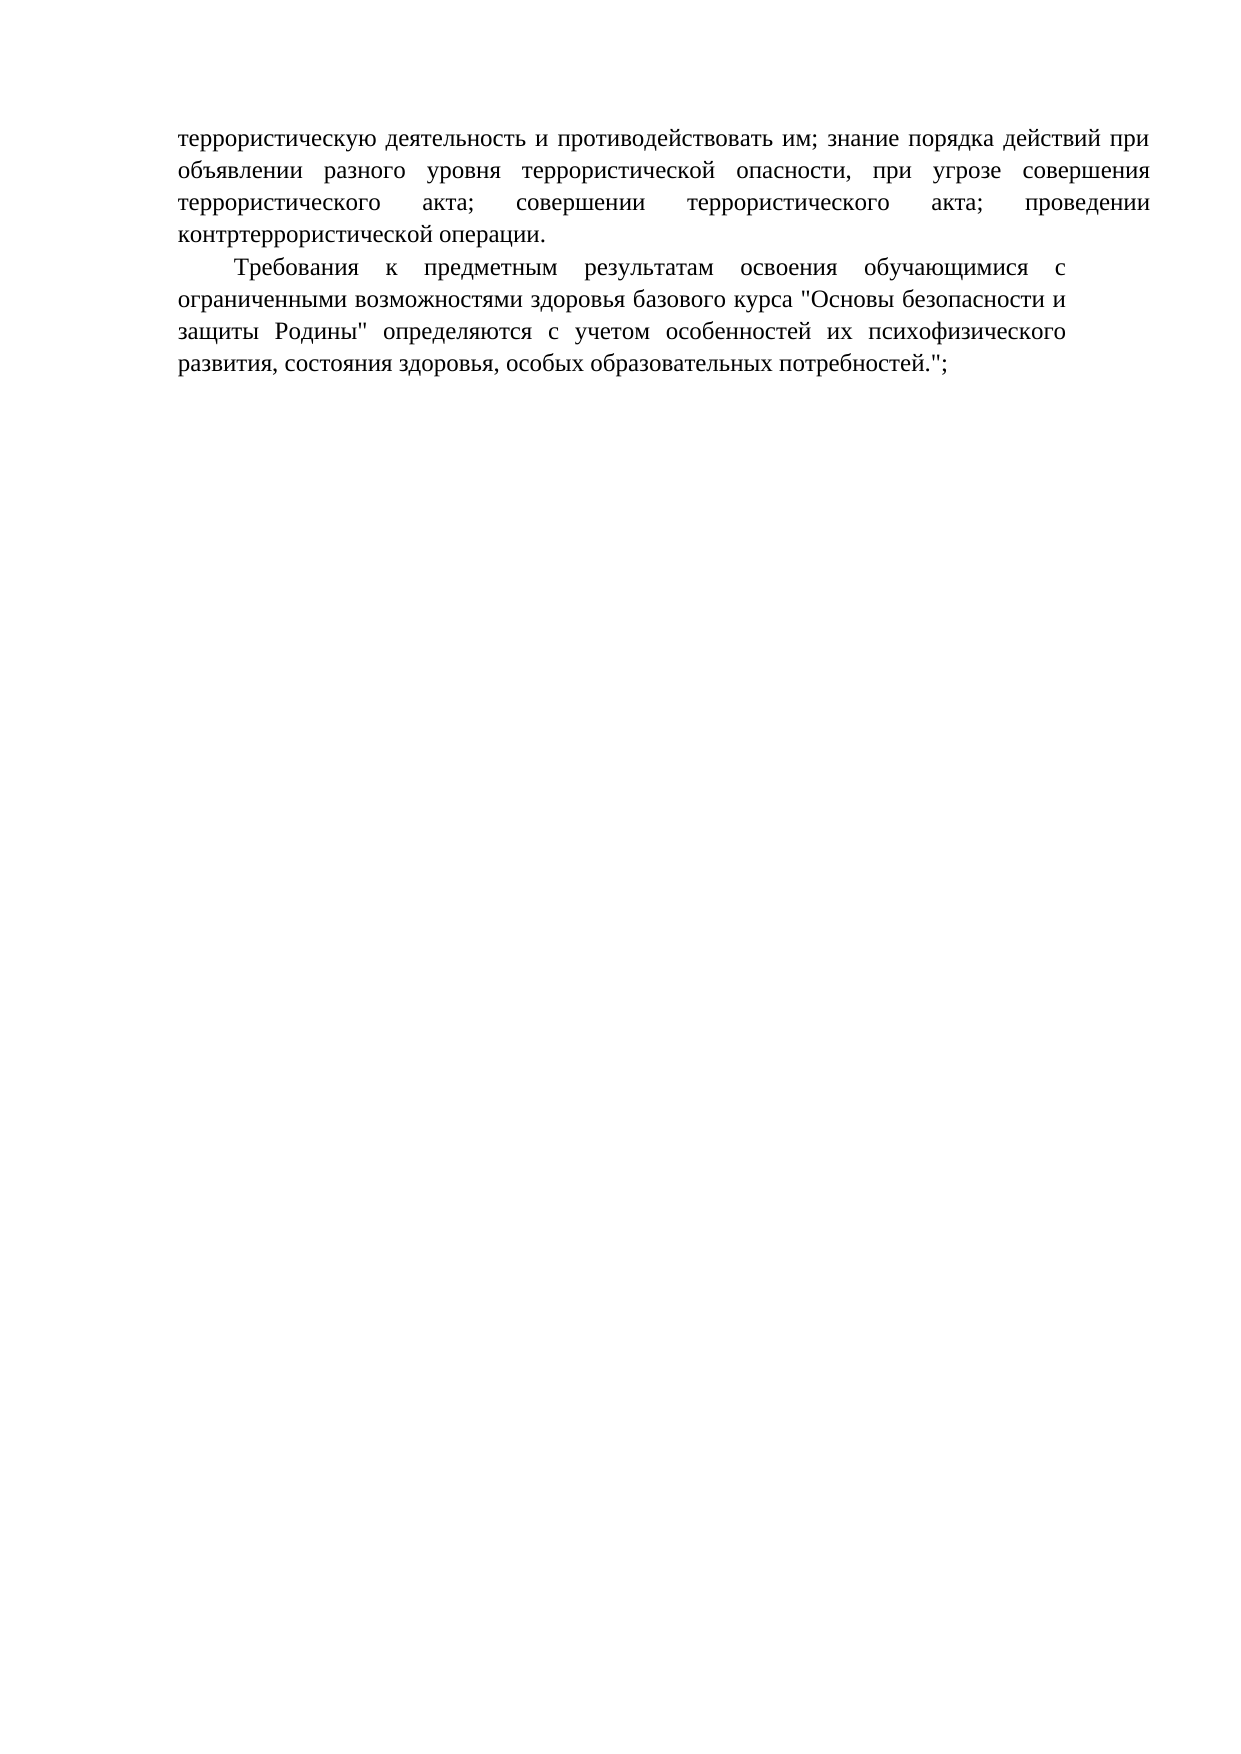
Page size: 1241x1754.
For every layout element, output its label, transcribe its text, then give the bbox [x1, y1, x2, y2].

text Требования к предметным результатам освоения обучающимися с ограниченными возможностями здоровья базового курса "Основы безопасности и защиты Родины" определяются с учетом особенностей их психофизического развития, состояния здоровья, особых образовательных потребностей."; [178, 252, 1067, 377]
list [178, 123, 1151, 248]
